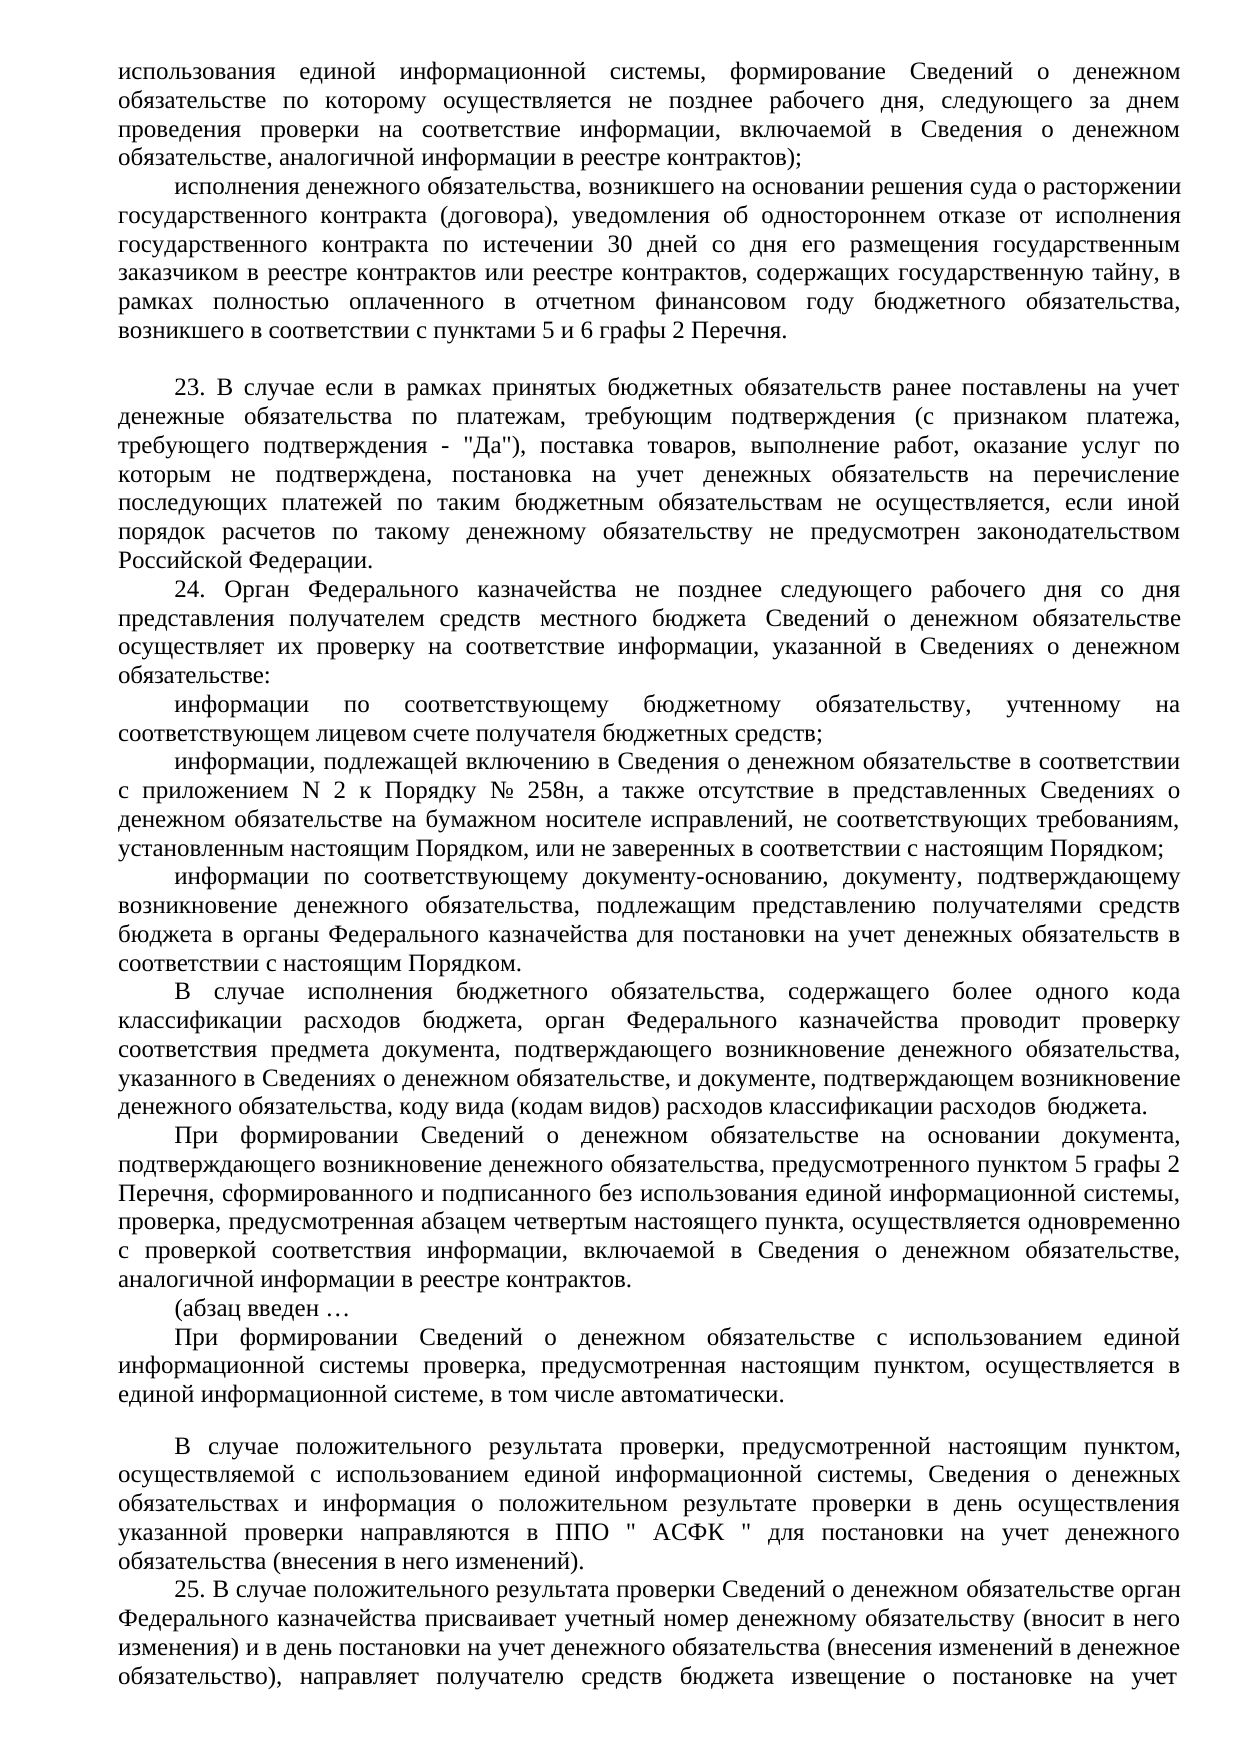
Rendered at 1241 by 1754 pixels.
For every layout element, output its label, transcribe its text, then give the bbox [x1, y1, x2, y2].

text использования единой информационной системы, формирование Сведений о денежном обязательстве по которому осуществляется не позднее рабочего дня, следующего за днем проведения проверки на соответствие информации, включаемой в Сведения о денежном обязательстве, аналогичной информации в реестре контрактов); [118, 56, 1181, 171]
text информации, подлежащей включению в Сведения о денежном обязательстве в соответствии с приложением N 2 к Порядку № 258н, а также отсутствие в представленных Сведениях о денежном обязательстве на бумажном носителе исправлений, не соответствующих требованиям, установленным настоящим Порядком, или не заверенных в соответствии с настоящим Порядком; [118, 746, 1181, 861]
list Орган Федерального казначейства не позднее следующего рабочего дня со дня представления получателем средств местного бюджета Сведений о денежном обязательстве осуществляет их проверку на соответствие информации, указанной в Сведениях о денежном обязательстве: [118, 574, 1181, 689]
text (абзац введен … [174, 1293, 1192, 1322]
list В случае положительного результата проверки Сведений о денежном обязательстве орган Федерального казначейства присваивает учетный номер денежному обязательству (вносит в него изменения) и в день постановки на учет денежного обязательства (внесения изменений в денежное обязательство), направляет получателю средств бюджета извещение о постановке на учет [118, 1574, 1181, 1689]
text При формировании Сведений о денежном обязательстве с использованием единой информационной системы проверка, предусмотренная настоящим пунктом, осуществляется в единой информационной системе, в том числе автоматически. [118, 1322, 1181, 1408]
list В случае если в рамках принятых бюджетных обязательств ранее поставлены на учет денежные обязательства по платежам, требующим подтверждения (с признаком платежа, требующего подтверждения - "Да"), поставка товаров, выполнение работ, оказание услуг по которым не подтверждена, постановка на учет денежных обязательств на перечисление последующих платежей по таким бюджетным обязательствам не осуществляется, если иной порядок расчетов по такому денежному обязательству не предусмотрен законодательством Российской Федерации. [118, 372, 1181, 574]
text информации по соответствующему документу-основанию, документу, подтверждающему возникновение денежного обязательства, подлежащим представлению получателями средств бюджета в органы Федерального казначейства для постановки на учет денежных обязательств в соответствии с настоящим Порядком. [118, 861, 1181, 976]
text При формировании Сведений о денежном обязательстве на основании документа, подтверждающего возникновение денежного обязательства, предусмотренного пунктом 5 графы 2 Перечня, сформированного и подписанного без использования единой информационной системы, проверка, предусмотренная абзацем четвертым настоящего пункта, осуществляется одновременно с проверкой соответствия информации, включаемой в Сведения о денежном обязательстве, аналогичной информации в реестре контрактов. [118, 1120, 1181, 1293]
text В случае положительного результата проверки, предусмотренной настоящим пунктом, осуществляемой с использованием единой информационной системы, Сведения о денежных обязательствах и информация о положительном результате проверки в день осуществления указанной проверки направляются в ППО " АСФК " для постановки на учет денежного обязательства (внесения в него изменений). [118, 1431, 1181, 1574]
text В случае исполнения бюджетного обязательства, содержащего более одного кода классификации расходов бюджета, орган Федерального казначейства проводит проверку соответствия предмета документа, подтверждающего возникновение денежного обязательства, указанного в Сведениях о денежном обязательстве, и документе, подтверждающем возникновение денежного обязательства, коду вида (кодам видов) расходов классификации расходов бюджета. [118, 976, 1181, 1120]
text исполнения денежного обязательства, возникшего на основании решения суда о расторжении государственного контракта (договора), уведомления об одностороннем отказе от исполнения государственного контракта по истечении 30 дней со дня его размещения государственным заказчиком в реестре контрактов или реестре контрактов, содержащих государственную тайну, в рамках полностью оплаченного в отчетном финансовом году бюджетного обязательства, возникшего в соответствии с пунктами 5 и 6 графы 2 Перечня. [118, 171, 1182, 344]
text информации по соответствующему бюджетному обязательству, учтенному на соответствующем лицевом счете получателя бюджетных средств; [118, 689, 1181, 746]
